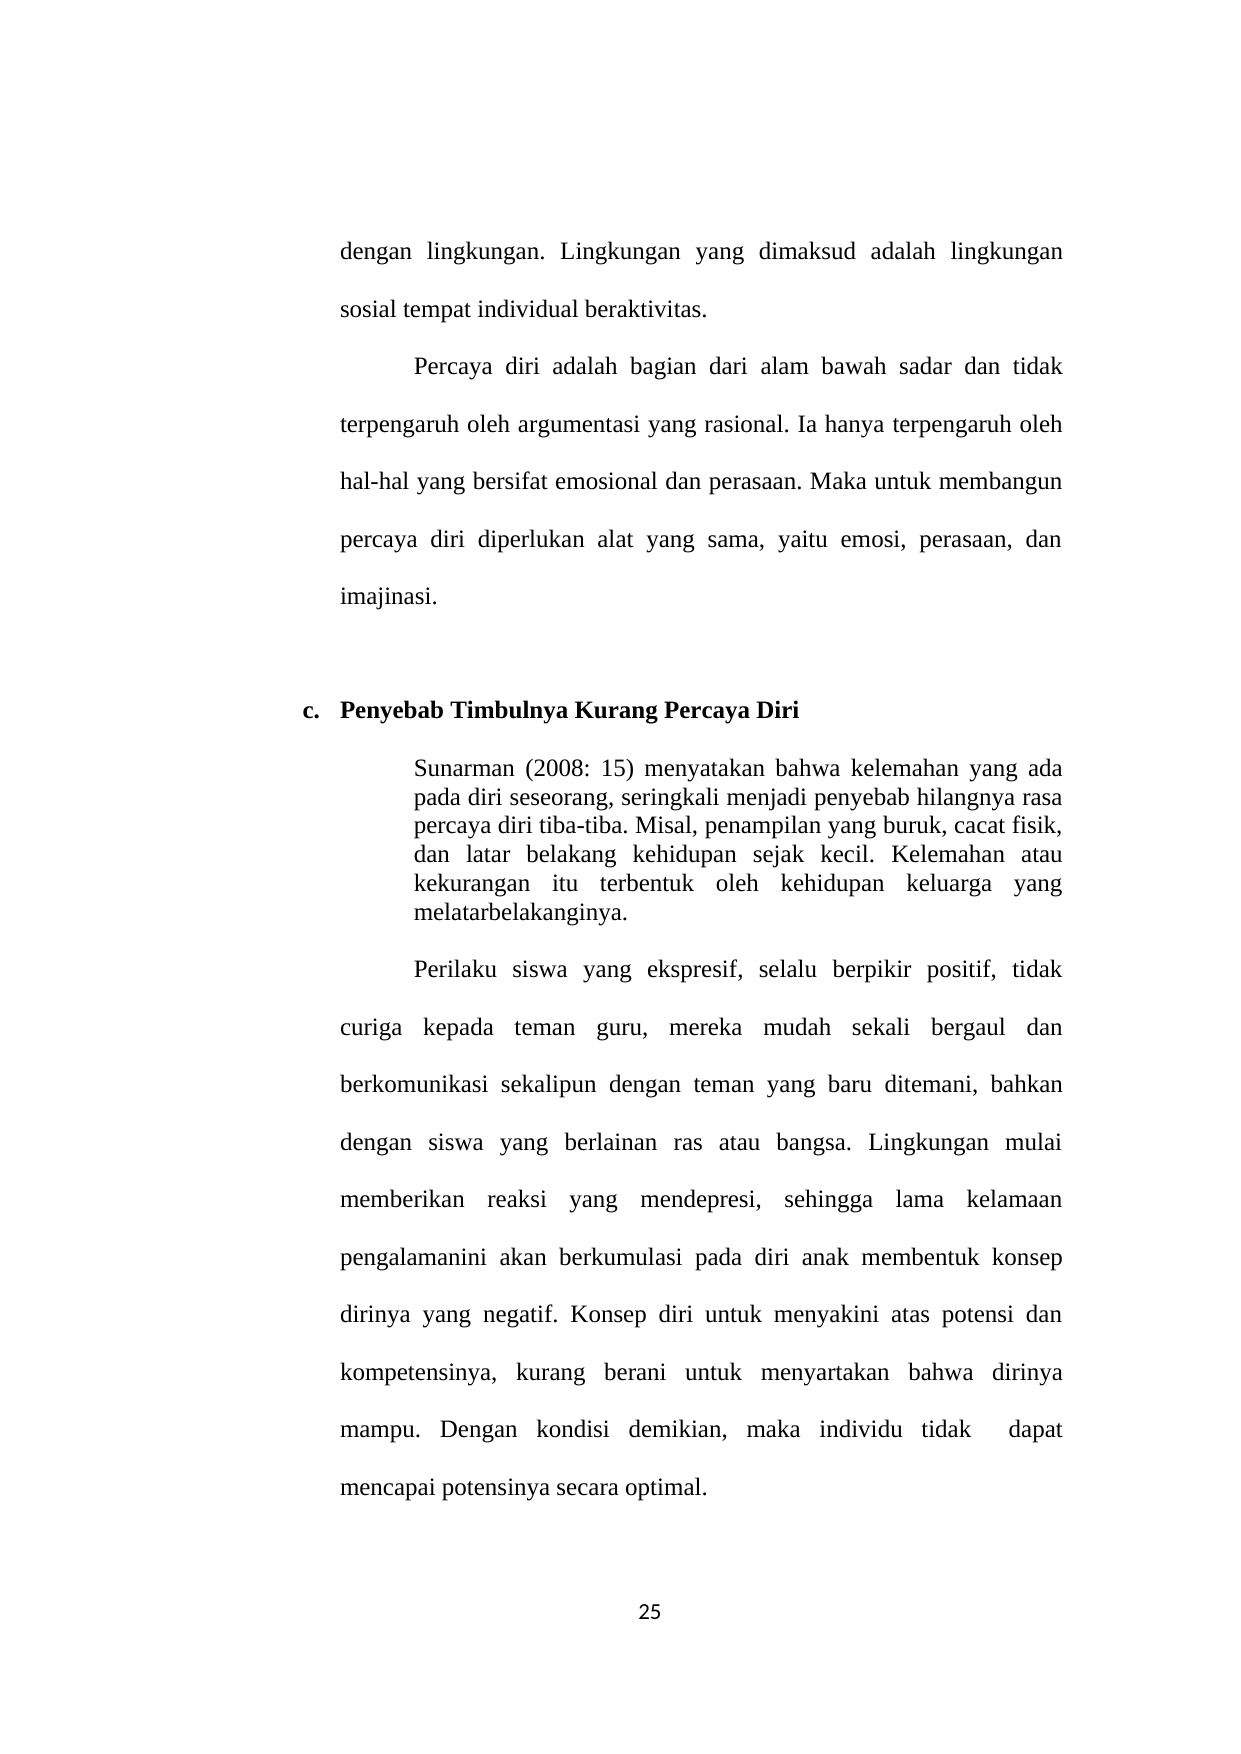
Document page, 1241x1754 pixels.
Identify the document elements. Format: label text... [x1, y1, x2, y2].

list Sunarman (2008: 15) menyatakan bahwa kelemahan yang ada pada diri seseorang, seringkali menjadi penyebab hilangnya rasa percaya diri tiba-tiba. Misal, penampilan yang buruk, cacat fisik, dan latar belakang kehidupan sejak kecil. Kelemahan atau kekurangan itu terbentuk oleh kehidupan keluarga yang melatarbelakanginya. [413, 753, 1063, 926]
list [340, 236, 1063, 322]
list Percaya diri adalah bagian dari alam bawah sadar dan tidak terpengaruh oleh argumentasi yang rasional. Ia hanya terpengaruh oleh hal-hal yang bersifat emosional dan perasaan. Maka untuk membangun percaya diri diperlukan alat yang sama, yaitu emosi, perasaan, dan imajinasi. [340, 351, 1063, 610]
list Perilaku siswa yang ekspresif, selalu berpikir positif, tidak curiga kepada teman guru, mereka mudah sekali bergaul dan berkomunikasi sekalipun dengan teman yang baru ditemani, bahkan dengan siswa yang berlainan ras atau bangsa. Lingkungan mulai memberikan reaksi yang mendepresi, sehingga lama kelamaan pengalamanini akan berkumulasi pada diri anak membentuk konsep dirinya yang negatif. Konsep diri untuk menyakini atas potensi dan kompetensinya, kurang berani untuk menyartakan bahwa dirinya mampu. Dengan kondisi demikian, maka individu tidak dapat mencapai potensinya secara optimal. [340, 954, 1063, 1501]
list Penyebab Timbulnya Kurang Percaya Diri [302, 696, 1063, 724]
